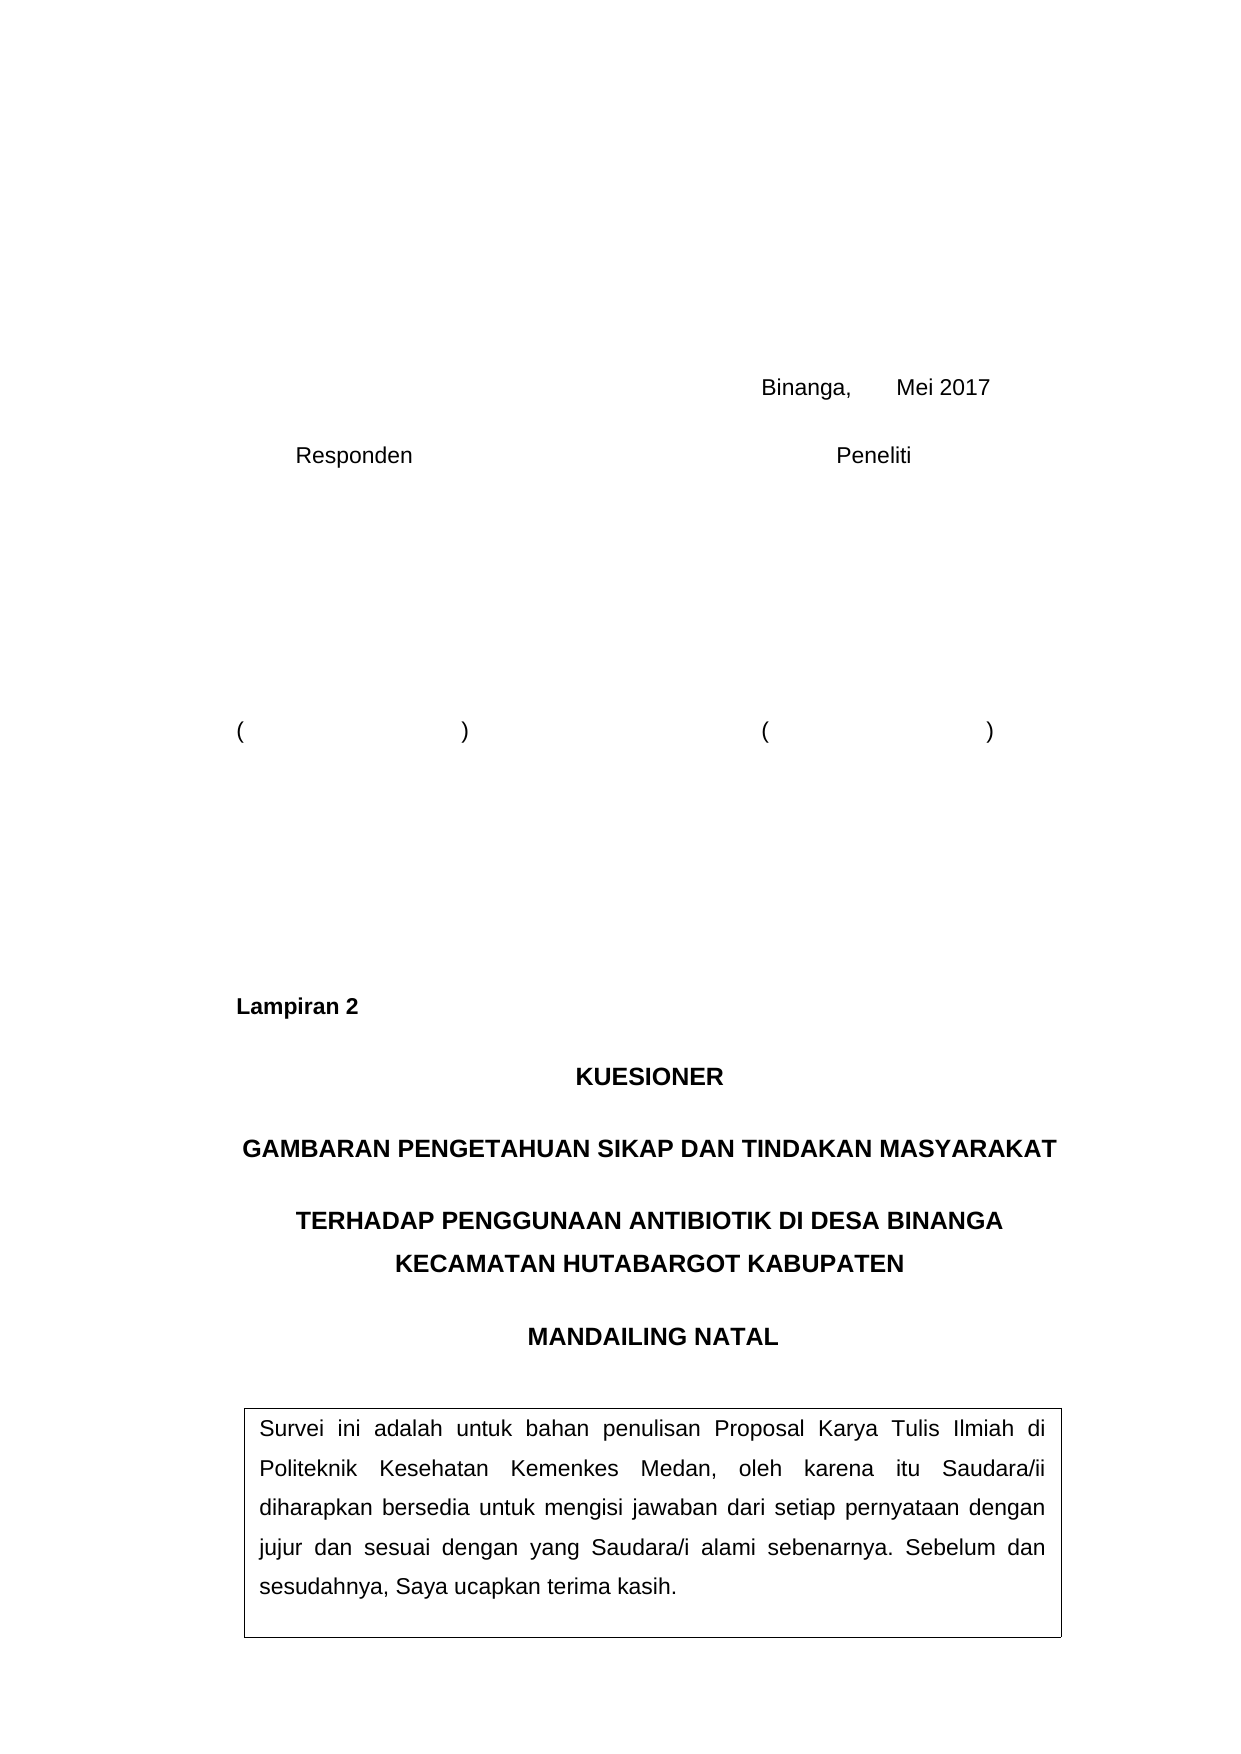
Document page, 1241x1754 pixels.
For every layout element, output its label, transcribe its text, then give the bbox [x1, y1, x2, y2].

text KUESIONER [236, 1062, 1063, 1090]
text Binanga, Mei 2017 [236, 373, 1063, 400]
text Responden Peneliti [236, 442, 1063, 468]
text ( ) ( ) [236, 717, 1063, 743]
text MANDAILING NATAL [236, 1322, 1063, 1350]
text Lampiran 2 [236, 993, 1063, 1019]
text TERHADAP PENGGUNAAN ANTIBIOTIK DI DESA BINANGA KECAMATAN HUTABARGOT KABUPATEN [236, 1206, 1063, 1278]
text GAMBARAN PENGETAHUAN SIKAP DAN TINDAKAN MASYARAKAT [236, 1134, 1063, 1163]
